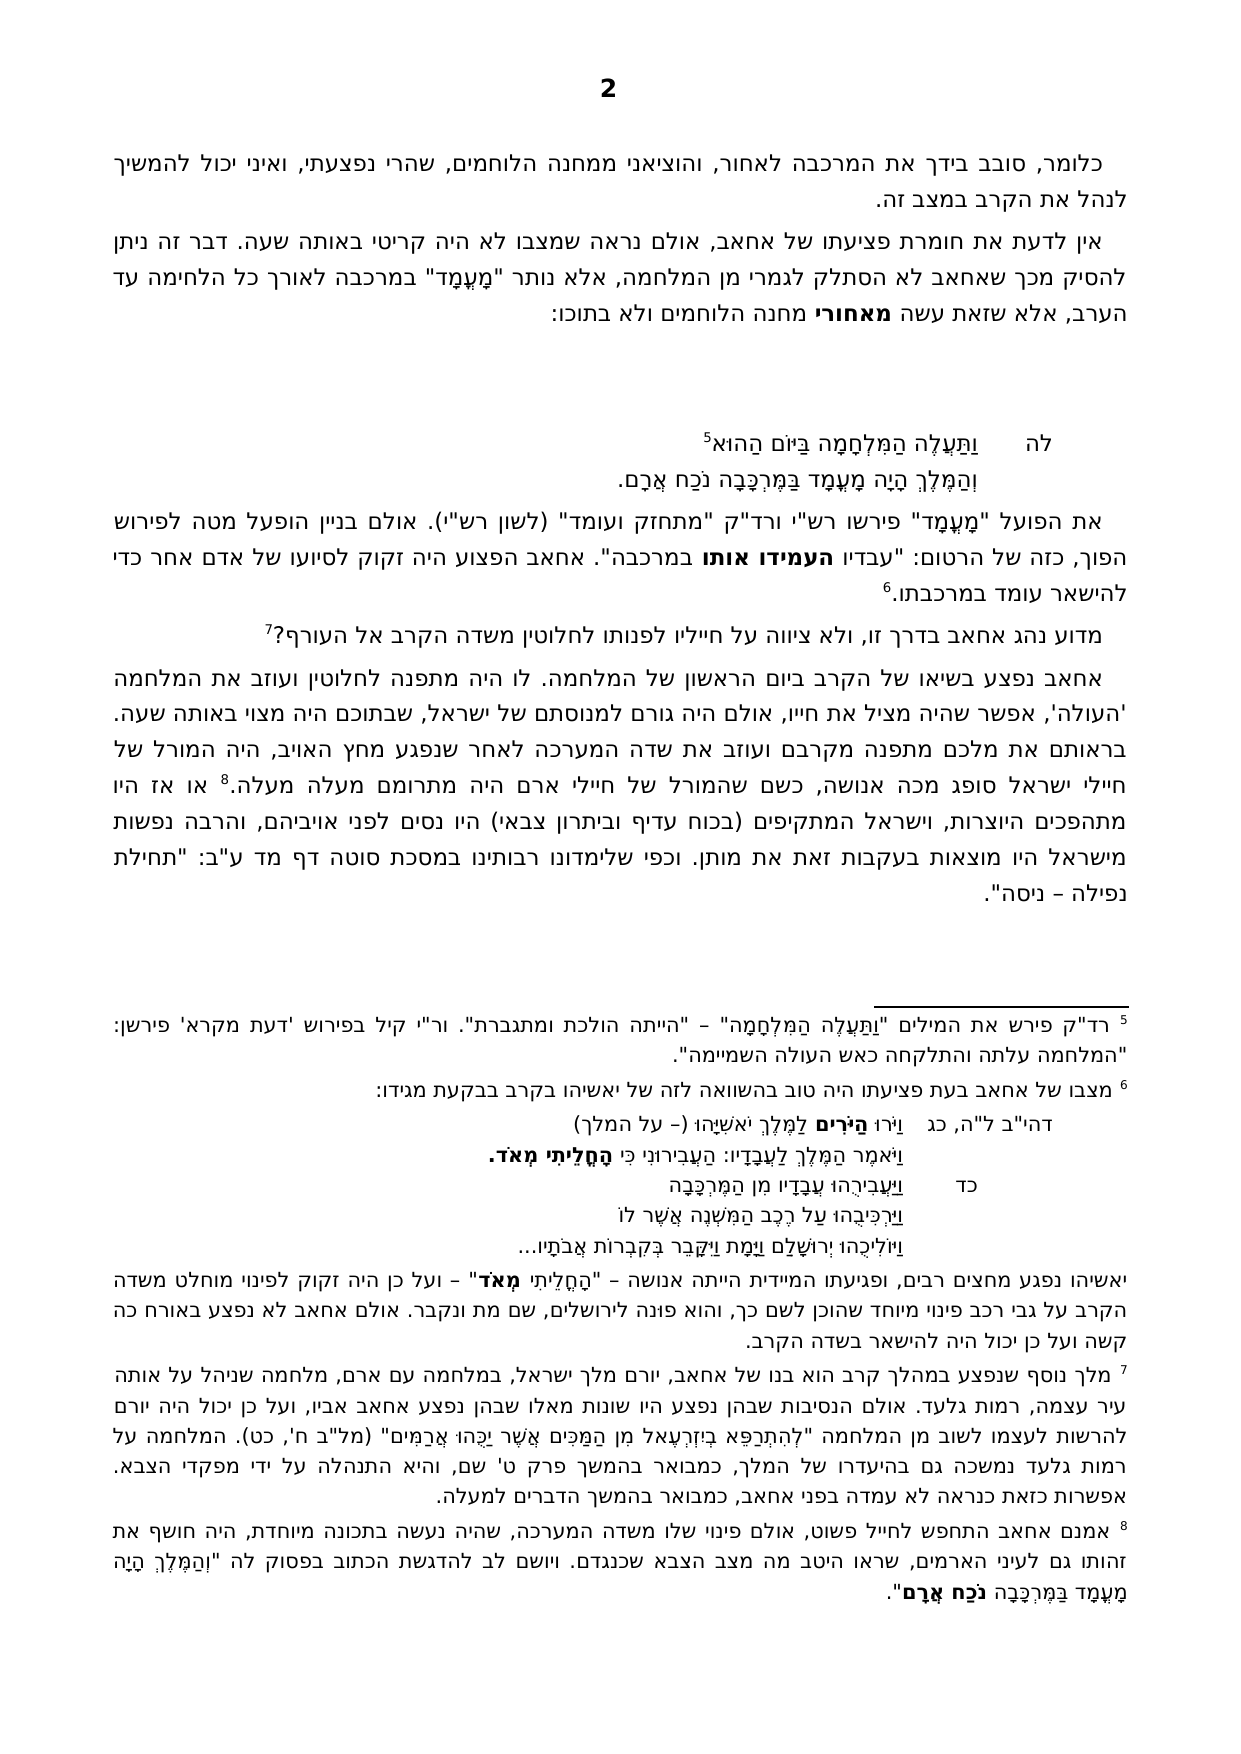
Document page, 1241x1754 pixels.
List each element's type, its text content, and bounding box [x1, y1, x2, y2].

text וְהַמֶּלֶךְ הָיָה מָעֳמָד בַּמֶּרְכָּבָה נֹכַח אֲרָם. [112, 466, 1053, 493]
text אין לדעת את חומרת פציעתו של אחאב, אולם נראה שמצבו לא היה קריטי באותה שעה. דבר זה ניתן להסיק מכך שאחאב לא הסתלק לגמרי מן המלחמה, אלא נותר "מָעֳמָד" במרכבה לאורך כל הלחימה עד הערב, אלא שזאת עשה מאחורי מחנה הלוחמים ולא בתוכו: [112, 228, 1128, 327]
text אחאב נפצע בשיאו של הקרב ביום הראשון של המלחמה. לו היה מתפנה לחלוטין ועוזב את המלחמה 'העולה', אפשר שהיה מציל את חייו, אולם היה גורם למנוסתם של ישראל, שבתוכם היה מצוי באותה שעה. בראותם את מלכם מתפנה מקרבם ועוזב את שדה המערכה לאחר שנפגע מחץ האויב, היה המורל של חיילי ישראל סופג מכה אנושה, כשם שהמורל של חיילי ארם היה מתרומם מעלה מעלה. או אז היו מתהפכים היוצרות, וישראל המתקיפים (בכוח עדיף וביתרון צבאי) היו נסים לפני אויביהם, והרבה נפשות מישראל היו מוצאות בעקבות זאת את מותן. וכפי שלימדונו רבותינו במסכת סוטה דף מד ע"ב: "תחילת נפילה – ניסה". [112, 665, 1128, 907]
text מדוע נהג אחאב בדרך זו, ולא ציווה על חייליו לפנותו לחלוטין משדה הקרב אל העורף? [112, 622, 1128, 649]
text כלומר, סובב בידך את המרכבה לאחור, והוציאני ממחנה הלוחמים, שהרי נפצעתי, ואיני יכול להמשיך לנהל את הקרב במצב זה. [112, 150, 1128, 213]
text את הפועל "מָעֳמָד" פירשו רש"י ורד"ק "מתחזק ועומד" (לשון רש"י). אולם בניין הופעל מטה לפירוש הפוך, כזה של הרטום: "עבדיו העמידו אותו במרכבה". אחאב הפצוע היה זקוק לסיועו של אדם אחר כדי להישאר עומד במרכבתו. [112, 508, 1128, 607]
text לה וַתַּעֲלֶה הַמִּלְחָמָה בַּיּוֹם הַהוּא [112, 430, 1128, 457]
